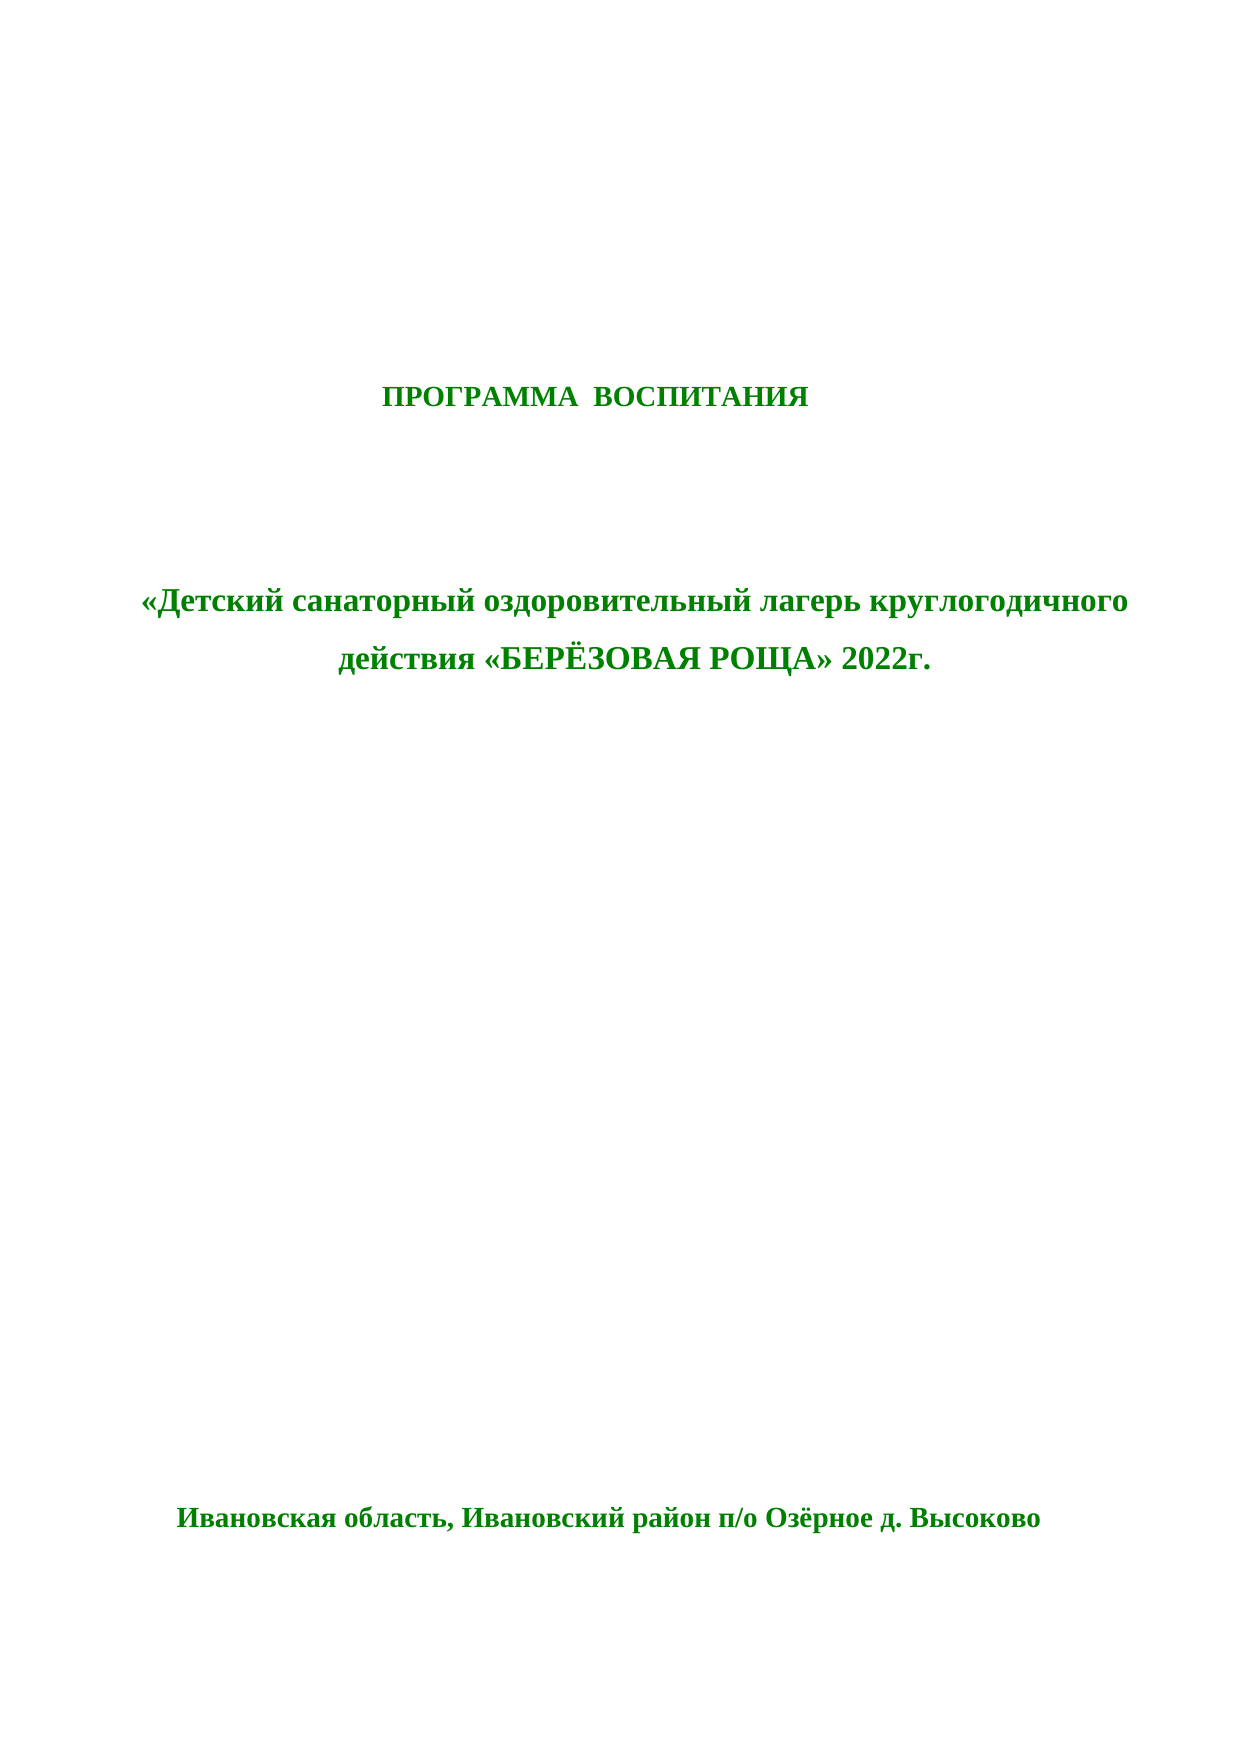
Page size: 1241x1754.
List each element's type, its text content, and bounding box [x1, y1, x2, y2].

text ПРОГРАММА ВОСПИТАНИЯ [176, 379, 1152, 413]
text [176, 1501, 1152, 1534]
text «Детский санаторный оздоровительный лагерь круглогодичного действия «БЕРЁЗОВАЯ РОЩА» 2022г. [117, 581, 1152, 676]
